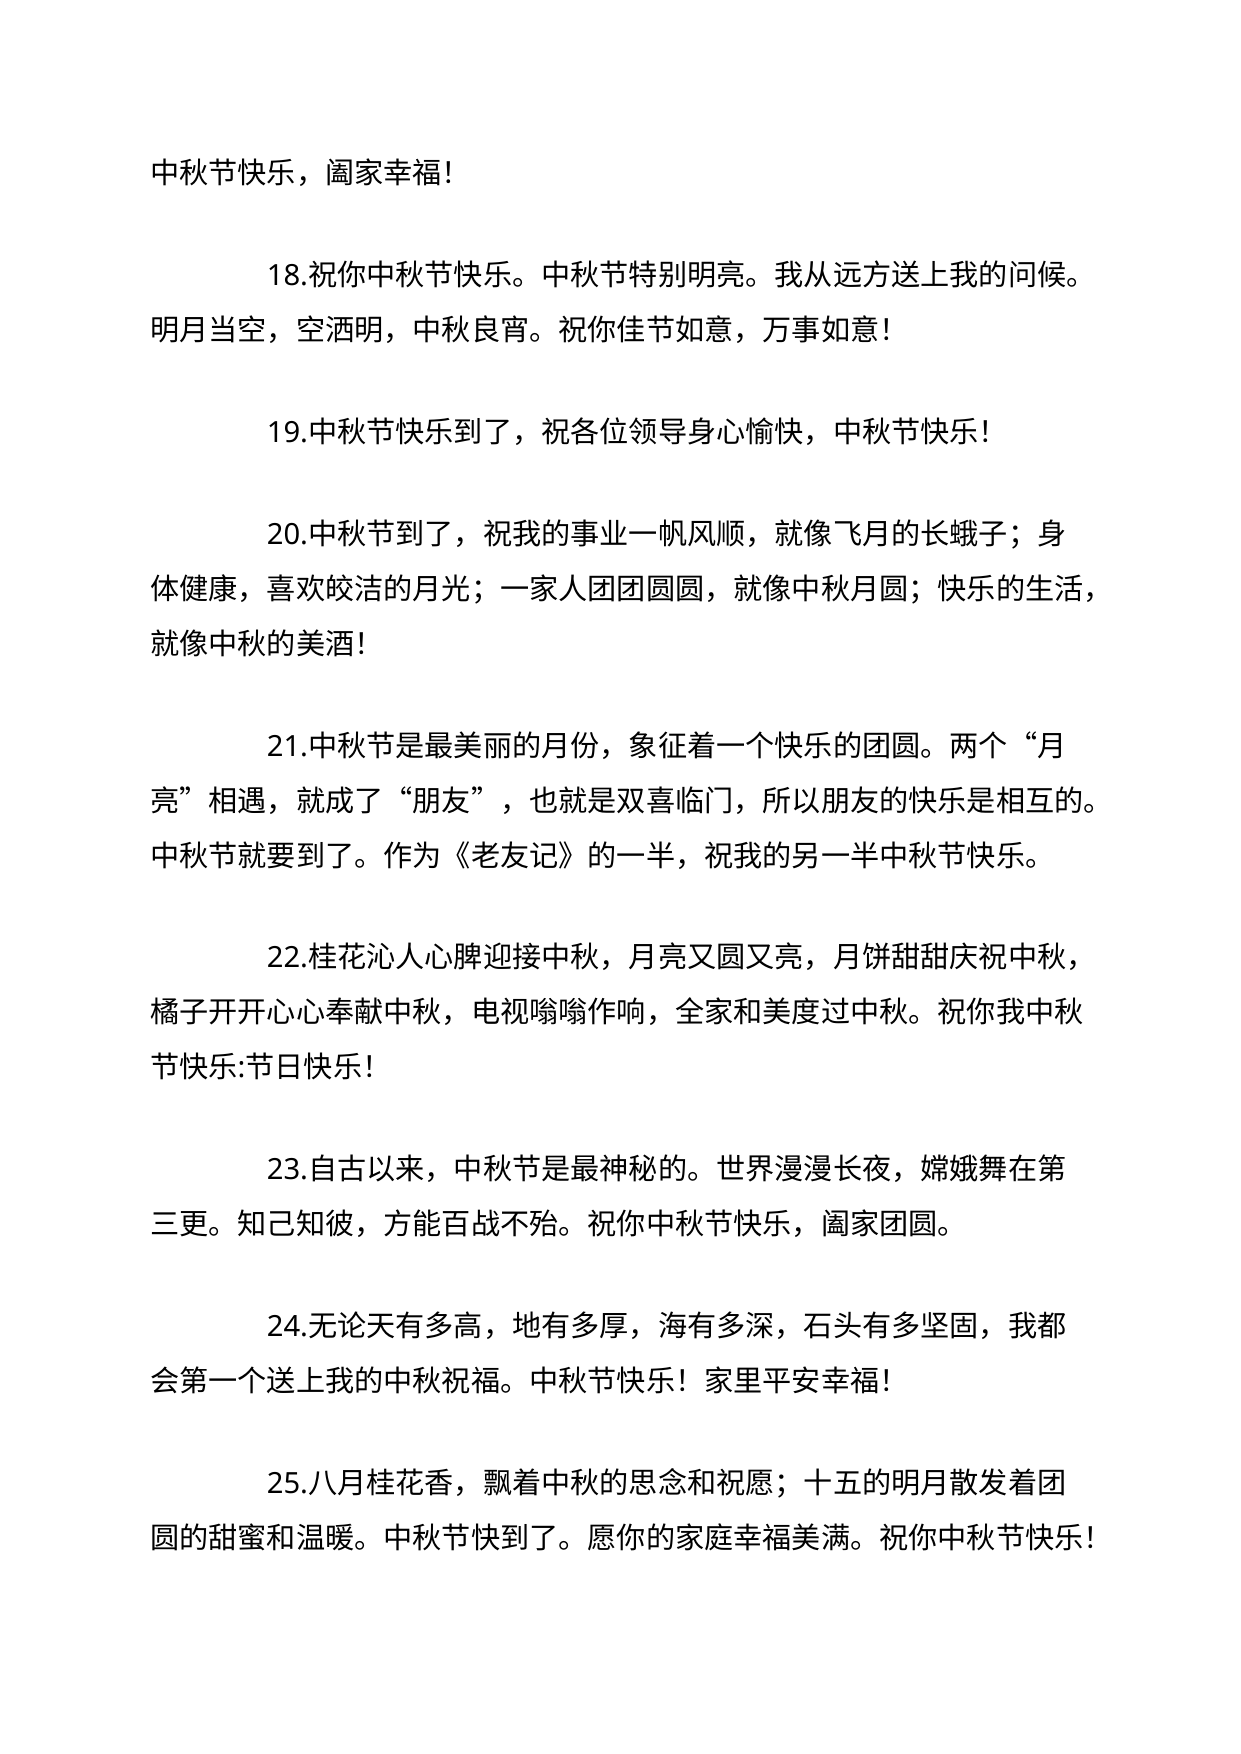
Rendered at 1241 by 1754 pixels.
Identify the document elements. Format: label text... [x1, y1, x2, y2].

text 24.无论天有多高，地有多厚，海有多深，石头有多坚固，我都会第一个送上我的中秋祝福。中秋节快乐！家里平安幸福！ [150, 1302, 1090, 1400]
text 25.八月桂花香，飘着中秋的思念和祝愿；十五的明月散发着团圆的甜蜜和温暖。中秋节快到了。愿你的家庭幸福美满。祝你中秋节快乐！ [150, 1459, 1090, 1557]
text 21.中秋节是最美丽的月份，象征着一个快乐的团圆。两个“月亮”相遇，就成了“朋友”，也就是双喜临门，所以朋友的快乐是相互的。中秋节就要到了。作为《老友记》的一半，祝我的另一半中秋节快乐。 [150, 722, 1090, 874]
text 19.中秋节快乐到了，祝各位领导身心愉快，中秋节快乐！ [150, 408, 1090, 451]
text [150, 150, 1090, 192]
text 22.桂花沁人心脾迎接中秋，月亮又圆又亮，月饼甜甜庆祝中秋，橘子开开心心奉献中秋，电视嗡嗡作响，全家和美度过中秋。祝你我中秋节快乐:节日快乐！ [150, 934, 1090, 1086]
text 23.自古以来，中秋节是最神秘的。世界漫漫长夜，嫦娥舞在第三更。知己知彼，方能百战不殆。祝你中秋节快乐，阖家团圆。 [150, 1146, 1090, 1243]
text 20.中秋节到了，祝我的事业一帆风顺，就像飞月的长蛾子；身体健康，喜欢皎洁的月光；一家人团团圆圆，就像中秋月圆；快乐的生活，就像中秋的美酒！ [150, 511, 1090, 663]
text 18.祝你中秋节快乐。中秋节特别明亮。我从远方送上我的问候。明月当空，空洒明，中秋良宵。祝你佳节如意，万事如意！ [150, 252, 1090, 349]
